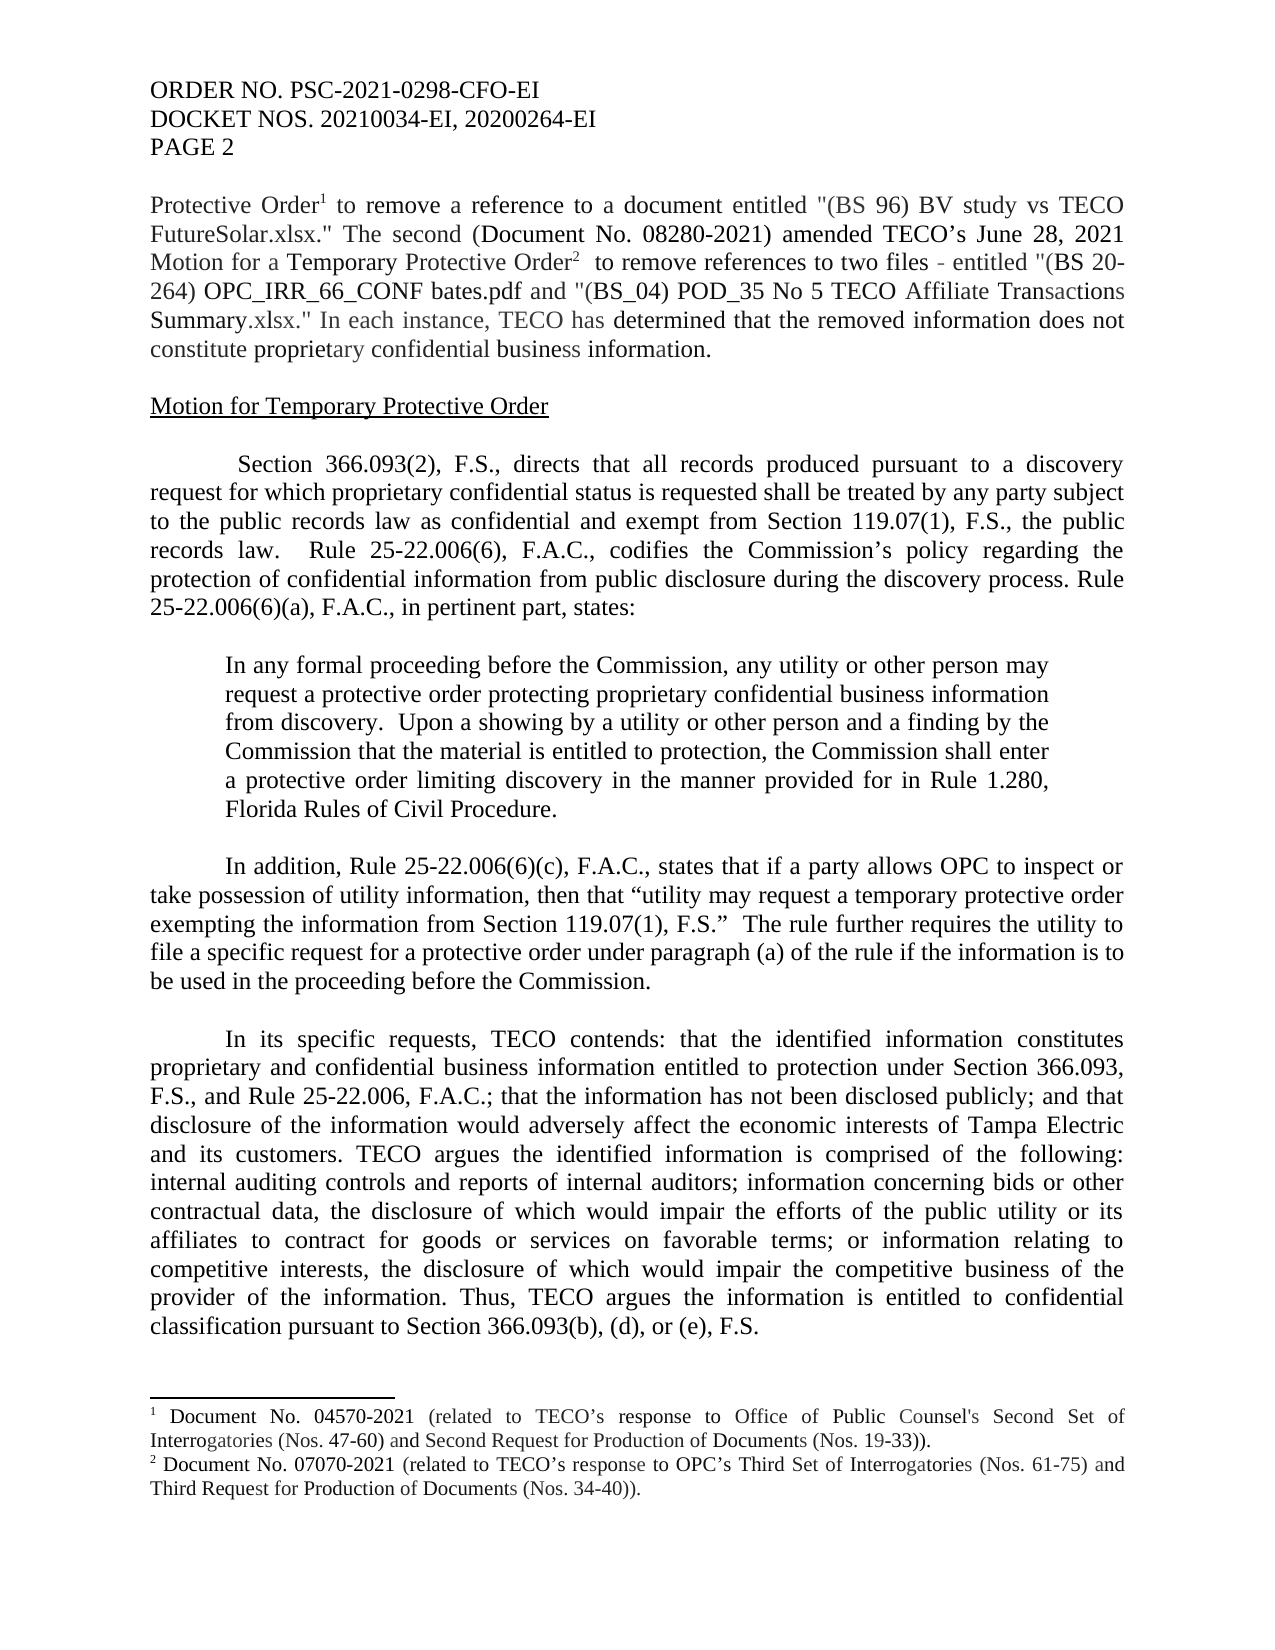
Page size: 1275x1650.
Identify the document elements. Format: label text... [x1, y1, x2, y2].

text Motion for Temporary Protective Order [150, 391, 1125, 420]
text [150, 190, 1125, 362]
text In addition, Rule 25-22.006(6)(c), F.A.C., states that if a party allows OPC to inspect or take possession of utility information, then that “utility may request a temporary protective order exempting the information from Section 119.07(1), F.S.” The rule further requires the utility to file a specific request for a protective order under paragraph (a) of the rule if the information is to be used in the proceeding before the Commission. [150, 851, 1125, 995]
text In any formal proceeding before the Commission, any utility or other person may request a protective order protecting proprietary confidential business information from discovery. Upon a showing by a utility or other person and a finding by the Commission that the material is entitled to protection, the Commission shall enter a protective order limiting discovery in the manner provided for in Rule 1.280, Florida Rules of Civil Procedure. [225, 650, 1050, 822]
text Section 366.093(2), F.S., directs that all records produced pursuant to a discovery request for which proprietary confidential status is requested shall be treated by any party subject to the public records law as confidential and exempt from Section 119.07(1), F.S., the public records law. Rule 25-22.006(6), F.A.C., codifies the Commission’s policy regarding the protection of confidential information from public disclosure during the discovery process. Rule 25-22.006(6)(a), F.A.C., in pertinent part, states: [150, 449, 1125, 621]
text In its specific requests, TECO contends: that the identified information constitutes proprietary and confidential business information entitled to protection under Section 366.093, F.S., and Rule 25-22.006, F.A.C.; that the information has not been disclosed publicly; and that disclosure of the information would adversely affect the economic interests of Tampa Electric and its customers. TECO argues the identified information is comprised of the following: internal auditing controls and reports of internal auditors; information concerning bids or other contractual data, the disclosure of which would impair the efforts of the public utility or its affiliates to contract for goods or services on favorable terms; or information relating to competitive interests, the disclosure of which would impair the competitive business of the provider of the information. Thus, TECO argues the information is entitled to confidential classification pursuant to Section 366.093(b), (d), or (e), F.S. [150, 1024, 1125, 1340]
